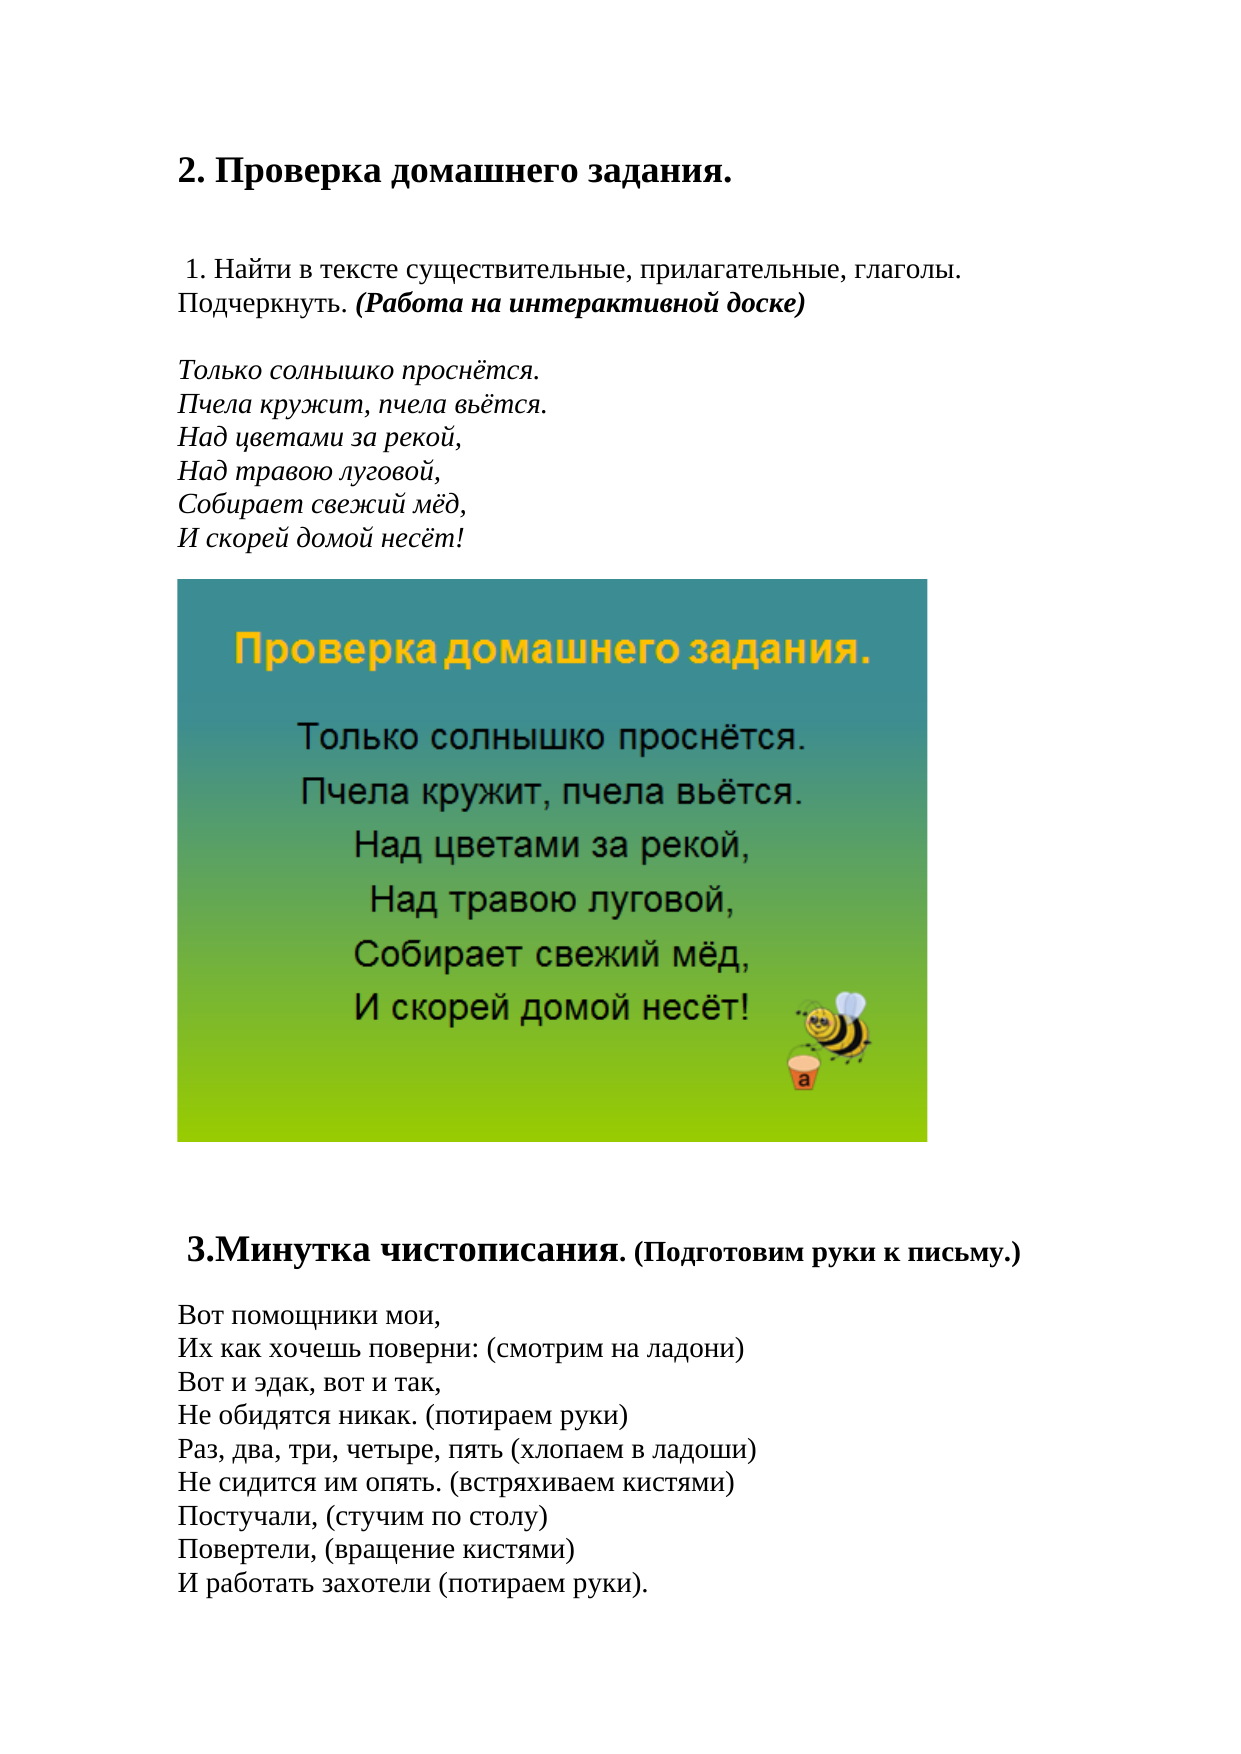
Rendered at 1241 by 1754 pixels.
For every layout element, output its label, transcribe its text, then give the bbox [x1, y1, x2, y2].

text Пчела кружит, пчела вьётся. [177, 386, 1063, 419]
picture [177, 579, 928, 1142]
text И скорей домой несёт! [177, 520, 1063, 553]
text Не обидятся никак. (потираем руки) [177, 1397, 1063, 1431]
text 2. Проверка домашнего задания. [177, 148, 1063, 191]
text 1. Найти в тексте существительные, прилагательные, глаголы. Подчеркнуть. (Работа на интерактивной доске) [177, 252, 1063, 319]
text И работать захотели (потираем руки). [177, 1565, 1063, 1599]
text Над цветами за рекой, [177, 419, 1063, 453]
text Раз, два, три, четыре, пять (хлопаем в ладоши) [177, 1431, 1063, 1464]
text Собирает свежий мёд, [177, 486, 1063, 520]
text Постучали, (стучим по столу) [177, 1498, 1063, 1532]
text 3.Минутка чистописания. (Подготовим руки к письму.) [177, 1226, 1063, 1269]
text Вот помощники мои, [177, 1297, 1063, 1330]
text Не сидится им опять. (встряхиваем кистями) [177, 1464, 1063, 1498]
text Их как хочешь поверни: (смотрим на ладони) [177, 1330, 1063, 1364]
text Повертели, (вращение кистями) [177, 1532, 1063, 1565]
text Над травою луговой, [177, 453, 1063, 486]
text Только солнышко проснётся. [177, 352, 1063, 386]
text Вот и эдак, вот и так, [177, 1364, 1063, 1397]
